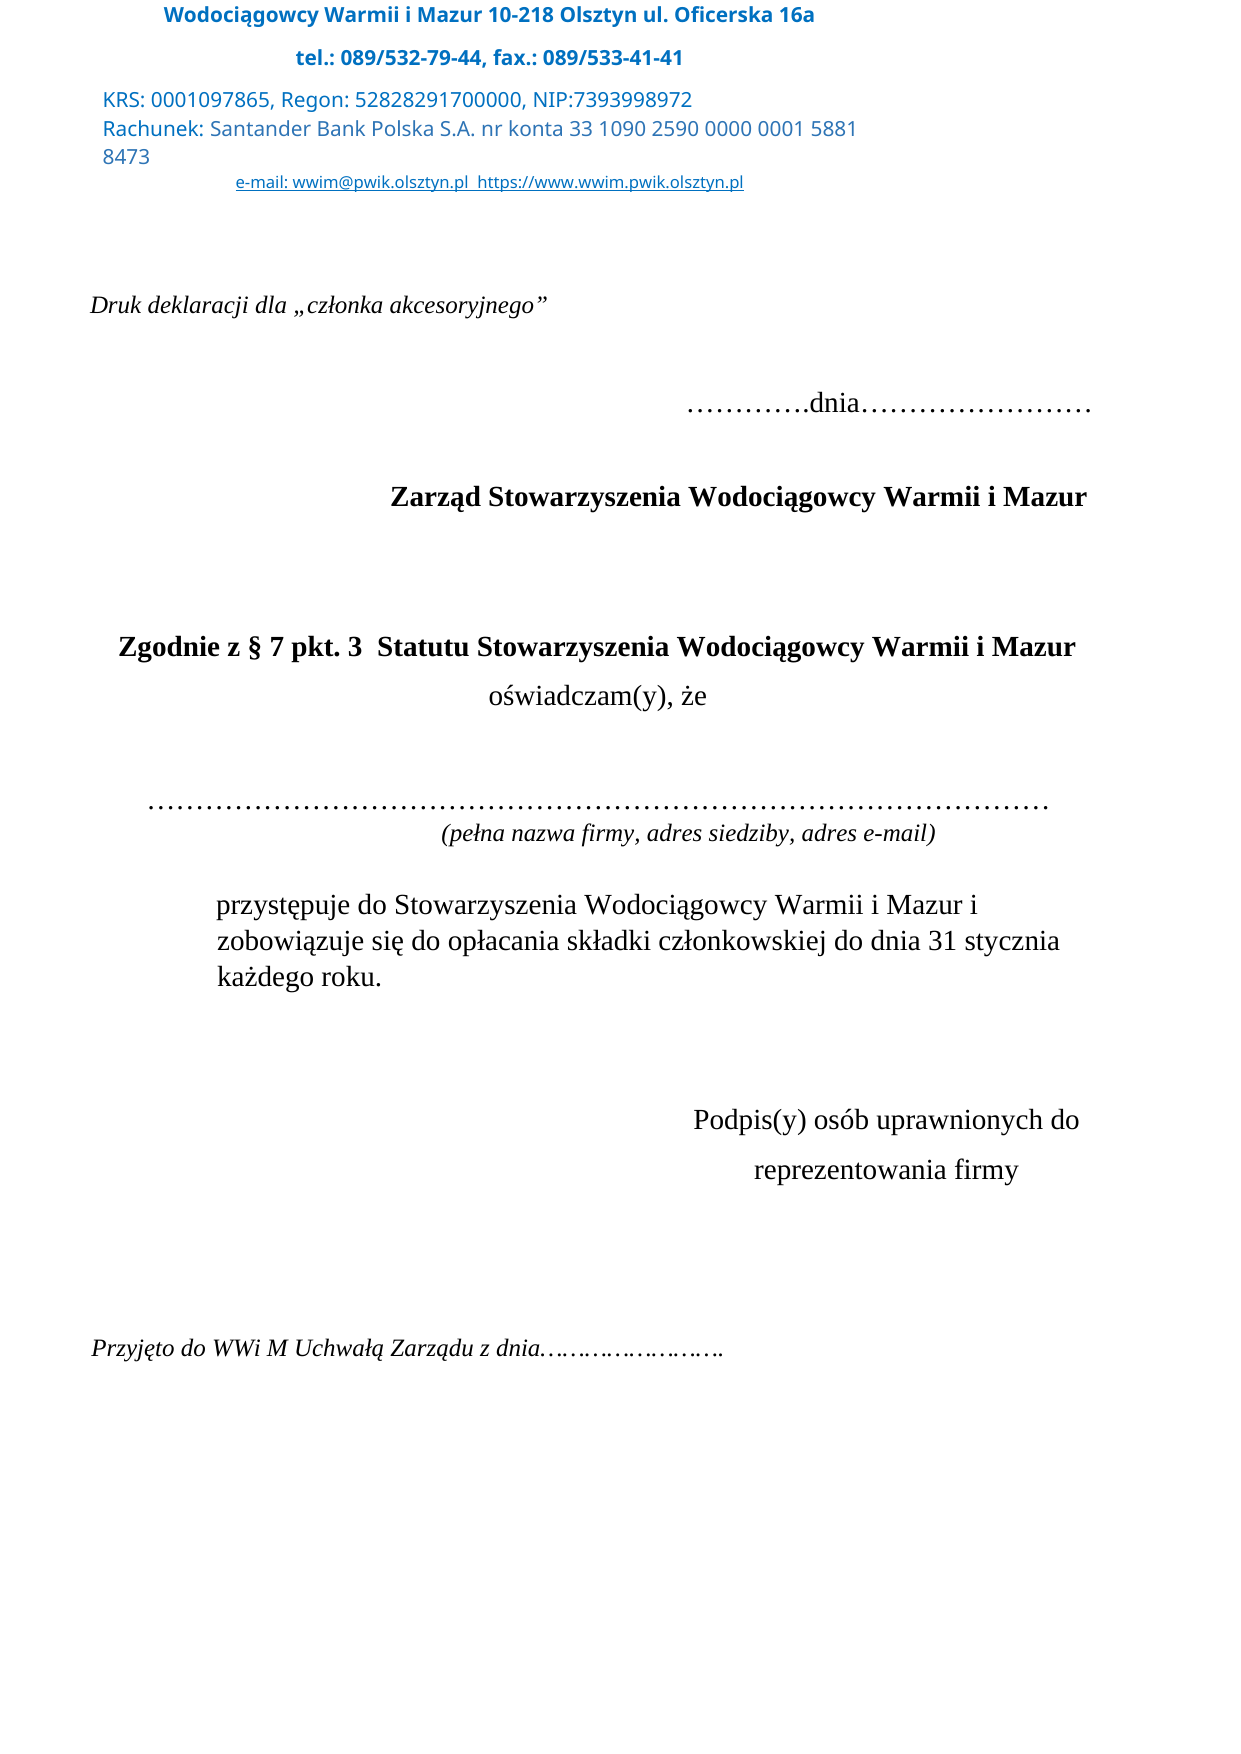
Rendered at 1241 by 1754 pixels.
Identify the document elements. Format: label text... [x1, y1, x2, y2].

text Zarząd Stowarzyszenia Wodociągowcy Warmii i Mazur [91, 479, 1087, 513]
text Zgodnie z § 7 pkt. 3 Statutu Stowarzyszenia Wodociągowcy Warmii i Mazur oświadczam(y), że [94, 629, 1100, 712]
text ………………………………………………………………………………… [146, 782, 1100, 815]
text Podpis(y) osób uprawnionych do reprezentowania firmy [693, 1102, 1080, 1185]
text (pełna nazwa firmy, adres siedziby, adres e-mail) [147, 818, 1100, 847]
text Druk deklaracji dla „członka akcesoryjnego” [90, 291, 1100, 319]
text Przyjęto do WWi M Uchwałą Zarządu z dnia……………………. [91, 1333, 1100, 1362]
text przystępuje do Stowarzyszenia Wodociągowcy Warmii i Mazur i zobowiązuje się do opłacania składki członkowskiej do dnia 31 stycznia każdego roku. [216, 887, 1100, 993]
subtitle ………….dnia…………………… [91, 385, 1093, 418]
